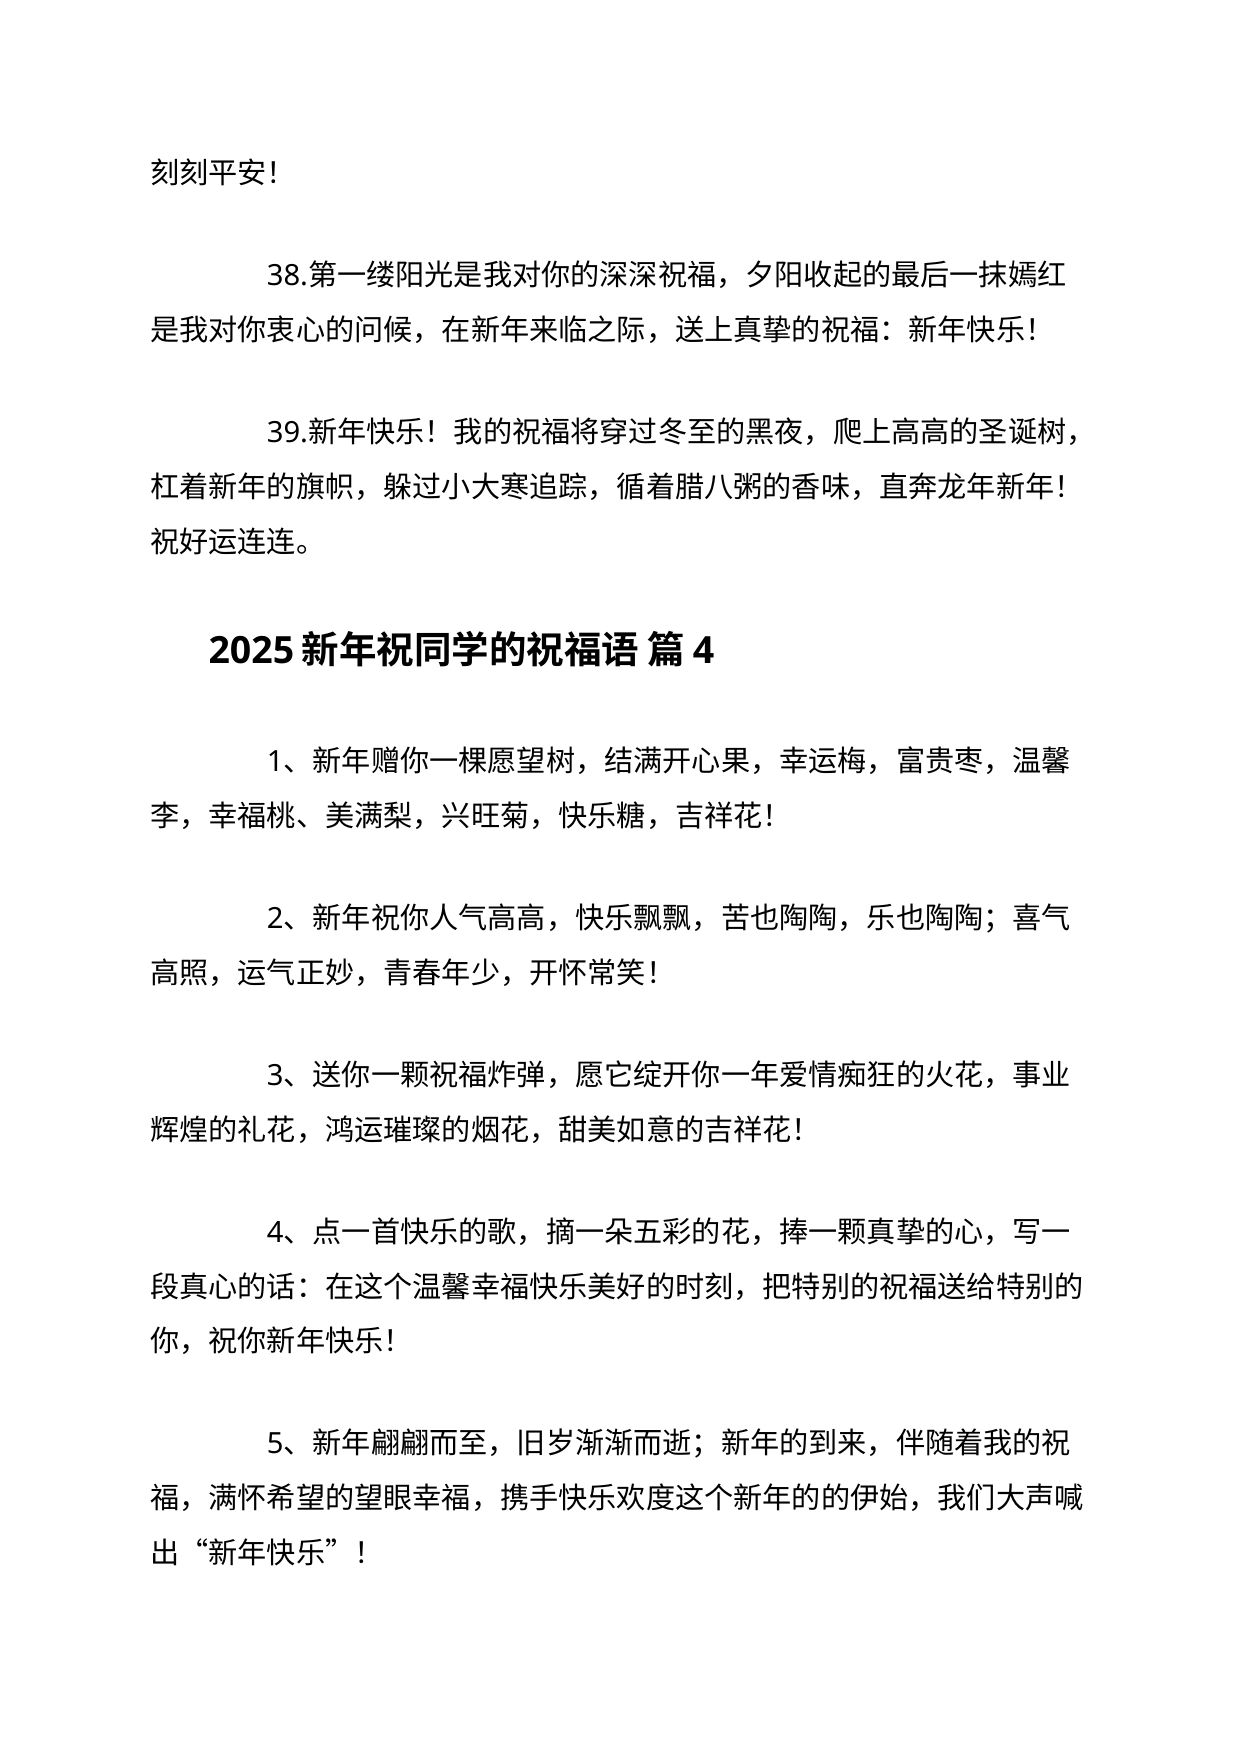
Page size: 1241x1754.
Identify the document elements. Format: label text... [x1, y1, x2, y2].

text 38.第一缕阳光是我对你的深深祝福，夕阳收起的最后一抹嫣红是我对你衷心的问候，在新年来临之际，送上真挚的祝福：新年快乐！ [150, 252, 1090, 349]
text 3、送你一颗祝福炸弹，愿它绽开你一年爱情痴狂的火花，事业辉煌的礼花，鸿运璀璨的烟花，甜美如意的吉祥花！ [150, 1051, 1090, 1149]
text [150, 150, 1090, 192]
text 39.新年快乐！我的祝福将穿过冬至的黑夜，爬上高高的圣诞树，杠着新年的旗帜，躲过小大寒追踪，循着腊八粥的香味，直奔龙年新年！祝好运连连。 [150, 408, 1090, 561]
text 4、点一首快乐的歌，摘一朵五彩的花，捧一颗真挚的心，写一段真心的话：在这个温馨幸福快乐美好的时刻，把特别的祝福送给特别的你，祝你新年快乐！ [150, 1208, 1090, 1360]
text 1、新年赠你一棵愿望树，结满开心果，幸运梅，富贵枣，温馨李，幸福桃、美满梨，兴旺菊，快乐糖，吉祥花！ [150, 738, 1090, 835]
text 2025新年祝同学的祝福语 篇4 [150, 620, 1090, 675]
text 2、新年祝你人气高高，快乐飘飘，苦也陶陶，乐也陶陶；喜气高照，运气正妙，青春年少，开怀常笑！ [150, 894, 1090, 992]
text 5、新年翩翩而至，旧岁渐渐而逝；新年的到来，伴随着我的祝福，满怀希望的望眼幸福，携手快乐欢度这个新年的的伊始，我们大声喊出“新年快乐”！ [150, 1420, 1090, 1572]
